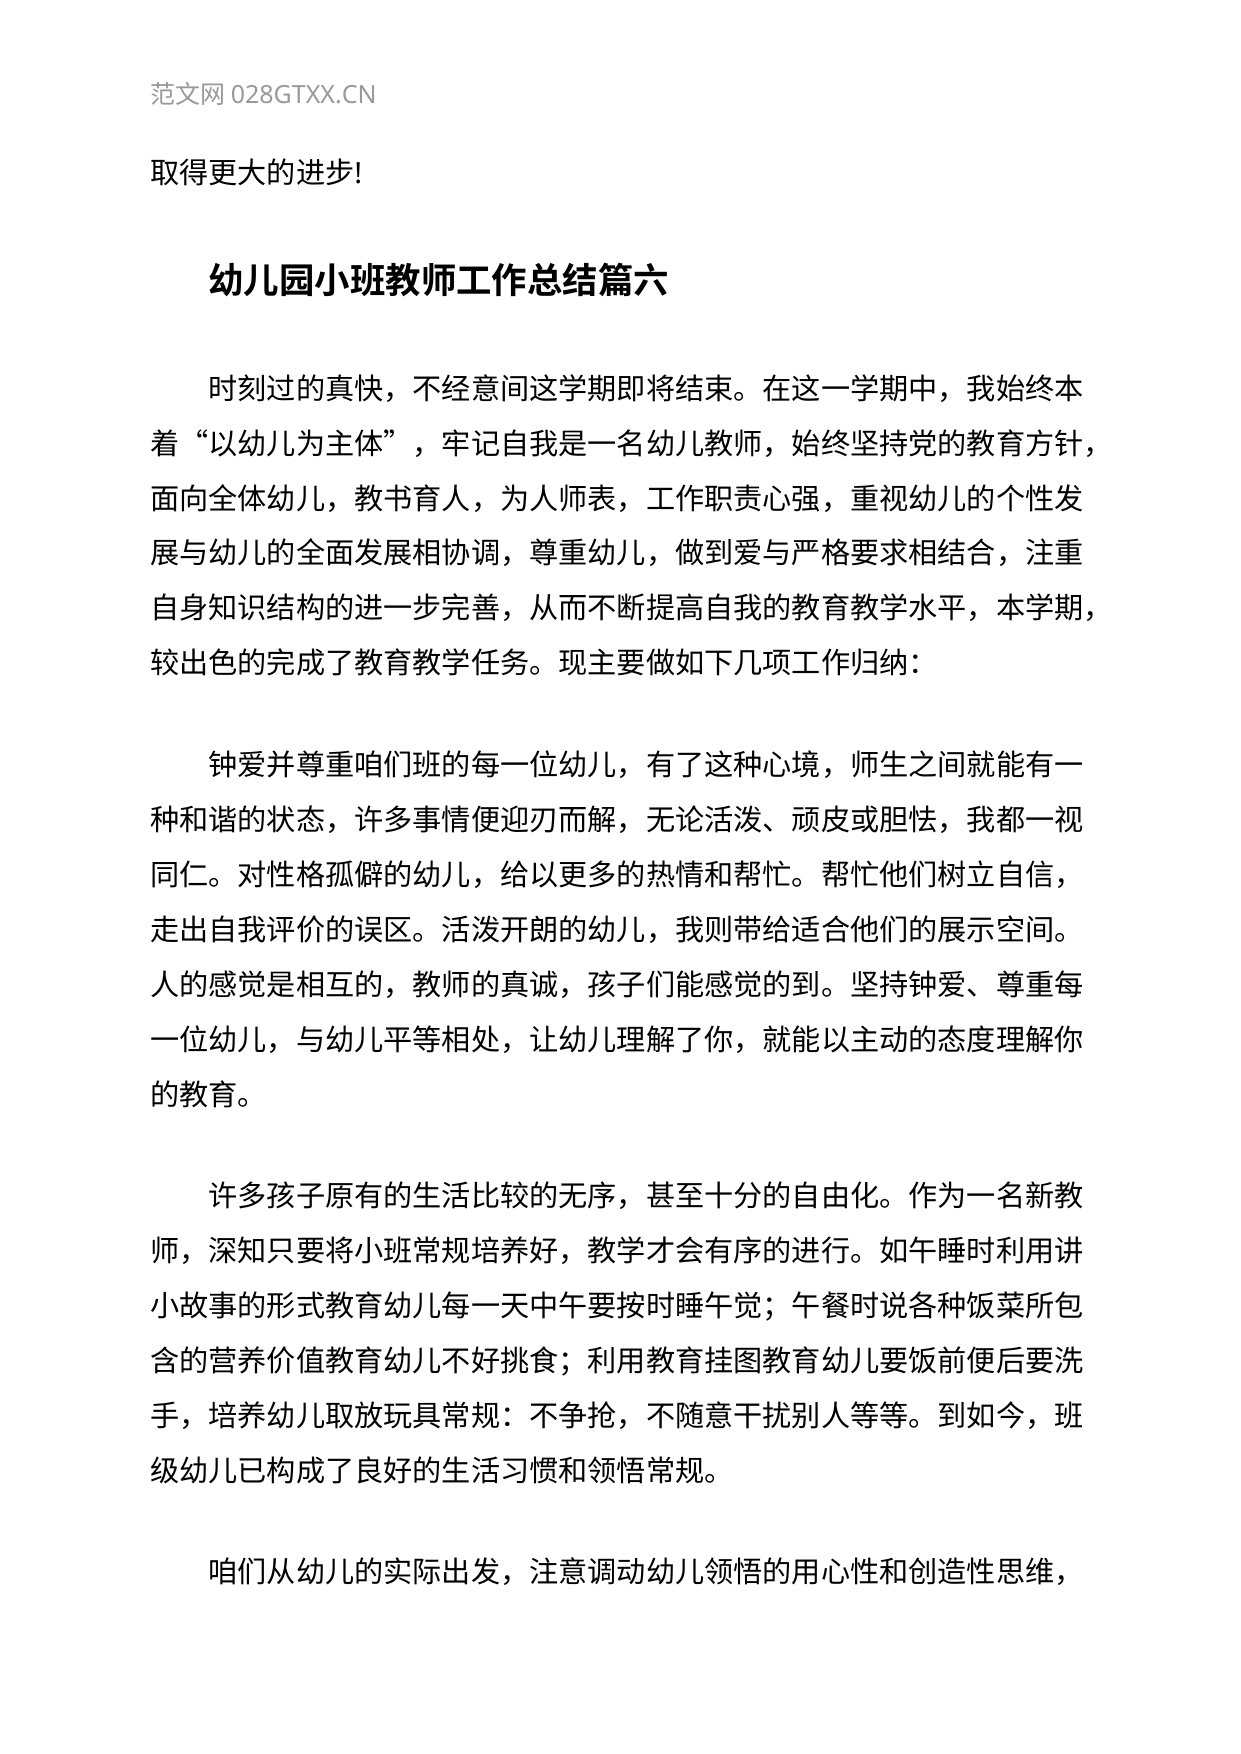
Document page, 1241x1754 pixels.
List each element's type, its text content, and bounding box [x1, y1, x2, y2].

text 幼儿园小班教师工作总结篇六 [150, 252, 1090, 303]
text 许多孩子原有的生活比较的无序，甚至十分的自由化。作为一名新教师，深知只要将小班常规培养好，教学才会有序的进行。如午睡时利用讲小故事的形式教育幼儿每一天中午要按时睡午觉；午餐时说各种饭菜所包含的营养价值教育幼儿不好挑食；利用教育挂图教育幼儿要饭前便后要洗手，培养幼儿取放玩具常规：不争抢，不随意干扰别人等等。到如今，班级幼儿已构成了良好的生活习惯和领悟常规。 [150, 1173, 1090, 1489]
text 钟爱并尊重咱们班的每一位幼儿，有了这种心境，师生之间就能有一种和谐的状态，许多事情便迎刃而解，无论活泼、顽皮或胆怯，我都一视同仁。对性格孤僻的幼儿，给以更多的热情和帮忙。帮忙他们树立自信，走出自我评价的误区。活泼开朗的幼儿，我则带给适合他们的展示空间。人的感觉是相互的，教师的真诚，孩子们能感觉的到。坚持钟爱、尊重每一位幼儿，与幼儿平等相处，让幼儿理解了你，就能以主动的态度理解你的教育。 [150, 742, 1090, 1113]
text 时刻过的真快，不经意间这学期即将结束。在这一学期中，我始终本着“以幼儿为主体”，牢记自我是一名幼儿教师，始终坚持党的教育方针，面向全体幼儿，教书育人，为人师表，工作职责心强，重视幼儿的个性发展与幼儿的全面发展相协调，尊重幼儿，做到爱与严格要求相结合，注重自身知识结构的进一步完善，从而不断提高自我的教育教学水平，本学期，较出色的完成了教育教学任务。现主要做如下几项工作归纳： [150, 365, 1090, 682]
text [150, 1549, 1090, 1591]
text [150, 150, 1090, 192]
